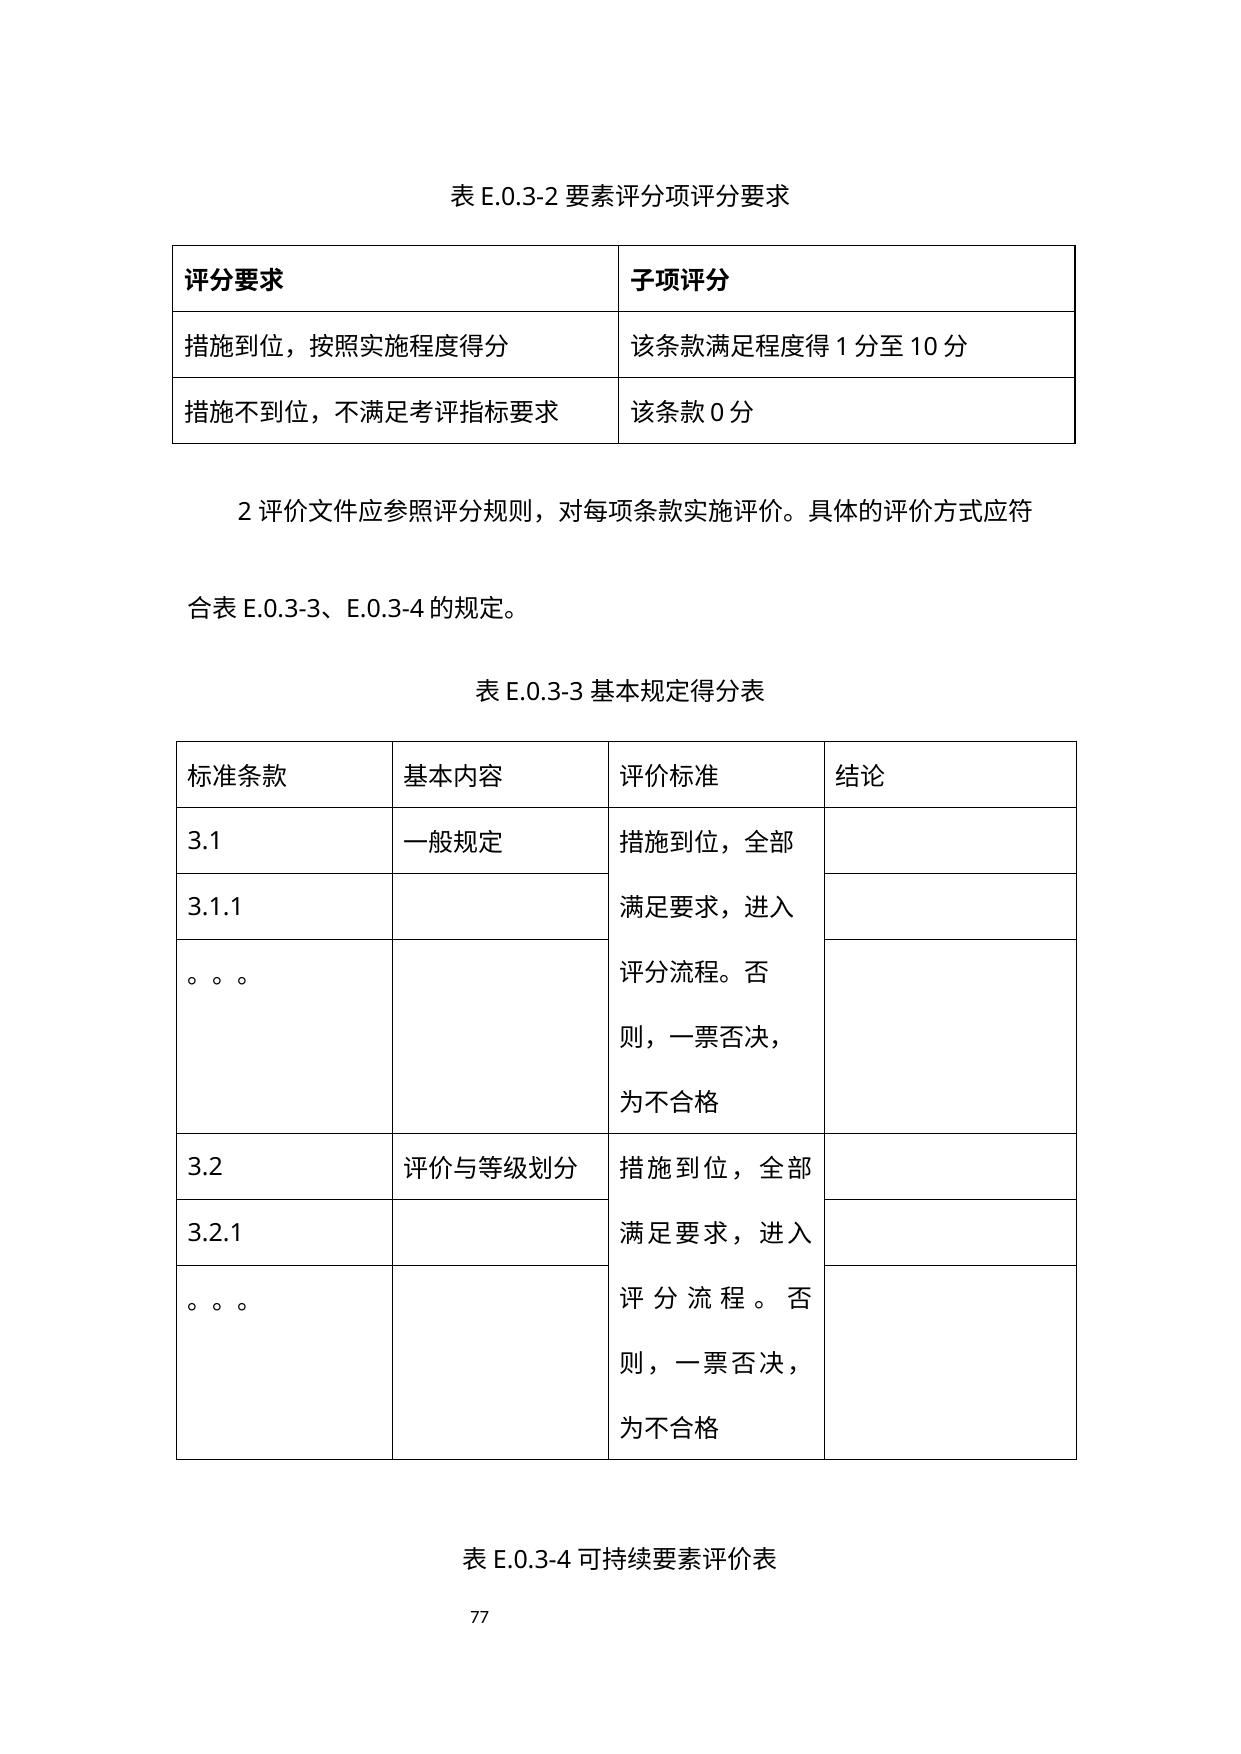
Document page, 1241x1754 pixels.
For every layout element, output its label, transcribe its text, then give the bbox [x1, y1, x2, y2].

table_cell 3.2.1 [177, 1200, 392, 1265]
text 2 评价文件应参照评分规则，对每项条款实施评价。具体的评价方式应符合表E.0.3-3、E.0.3-4的规定。 [187, 477, 1053, 639]
table_cell [393, 1266, 608, 1459]
table_cell 。。。 [177, 940, 392, 1133]
table_cell [393, 940, 608, 1133]
table_cell [825, 808, 1076, 873]
table_cell [825, 940, 1076, 1133]
table_header 基本内容 [393, 742, 608, 807]
table_cell [825, 1134, 1076, 1199]
table_header 评分要求 [173, 246, 618, 311]
table_cell 措施到位，全部满足要求，进入评分流程。否则，一票否决，为不合格 [609, 1134, 824, 1459]
table_cell 该条款0分 [619, 378, 1074, 443]
table_cell 。。。 [177, 1266, 392, 1459]
text 表E.0.3-3 基本规定得分表 [187, 657, 1053, 722]
table_header 评价标准 [609, 742, 824, 807]
table_cell 措施到位，按照实施程度得分 [173, 312, 618, 377]
text 表E.0.3-2 要素评分项评分要求 [187, 162, 1053, 227]
table_cell [393, 1200, 608, 1265]
table_cell 措施到位，全部满足要求，进入评分流程。否则，一票否决，为不合格 [609, 808, 824, 1133]
table_cell 3.1 [177, 808, 392, 873]
table_header 结论 [825, 742, 1076, 807]
table_cell [825, 1200, 1076, 1265]
table_cell [825, 1266, 1076, 1459]
table_cell 措施不到位，不满足考评指标要求 [173, 378, 618, 443]
table_cell 3.2 [177, 1134, 392, 1199]
table_cell [825, 874, 1076, 939]
table_cell 3.1.1 [177, 874, 392, 939]
table_header 标准条款 [177, 742, 392, 807]
table_cell [393, 874, 608, 939]
text 表E.0.3-4 可持续要素评价表 [187, 1525, 1053, 1590]
table_header 子项评分 [619, 246, 1074, 311]
table_cell 评价与等级划分 [393, 1134, 608, 1199]
table_cell 一般规定 [393, 808, 608, 873]
table_cell 该条款满足程度得1分至10分 [619, 312, 1074, 377]
